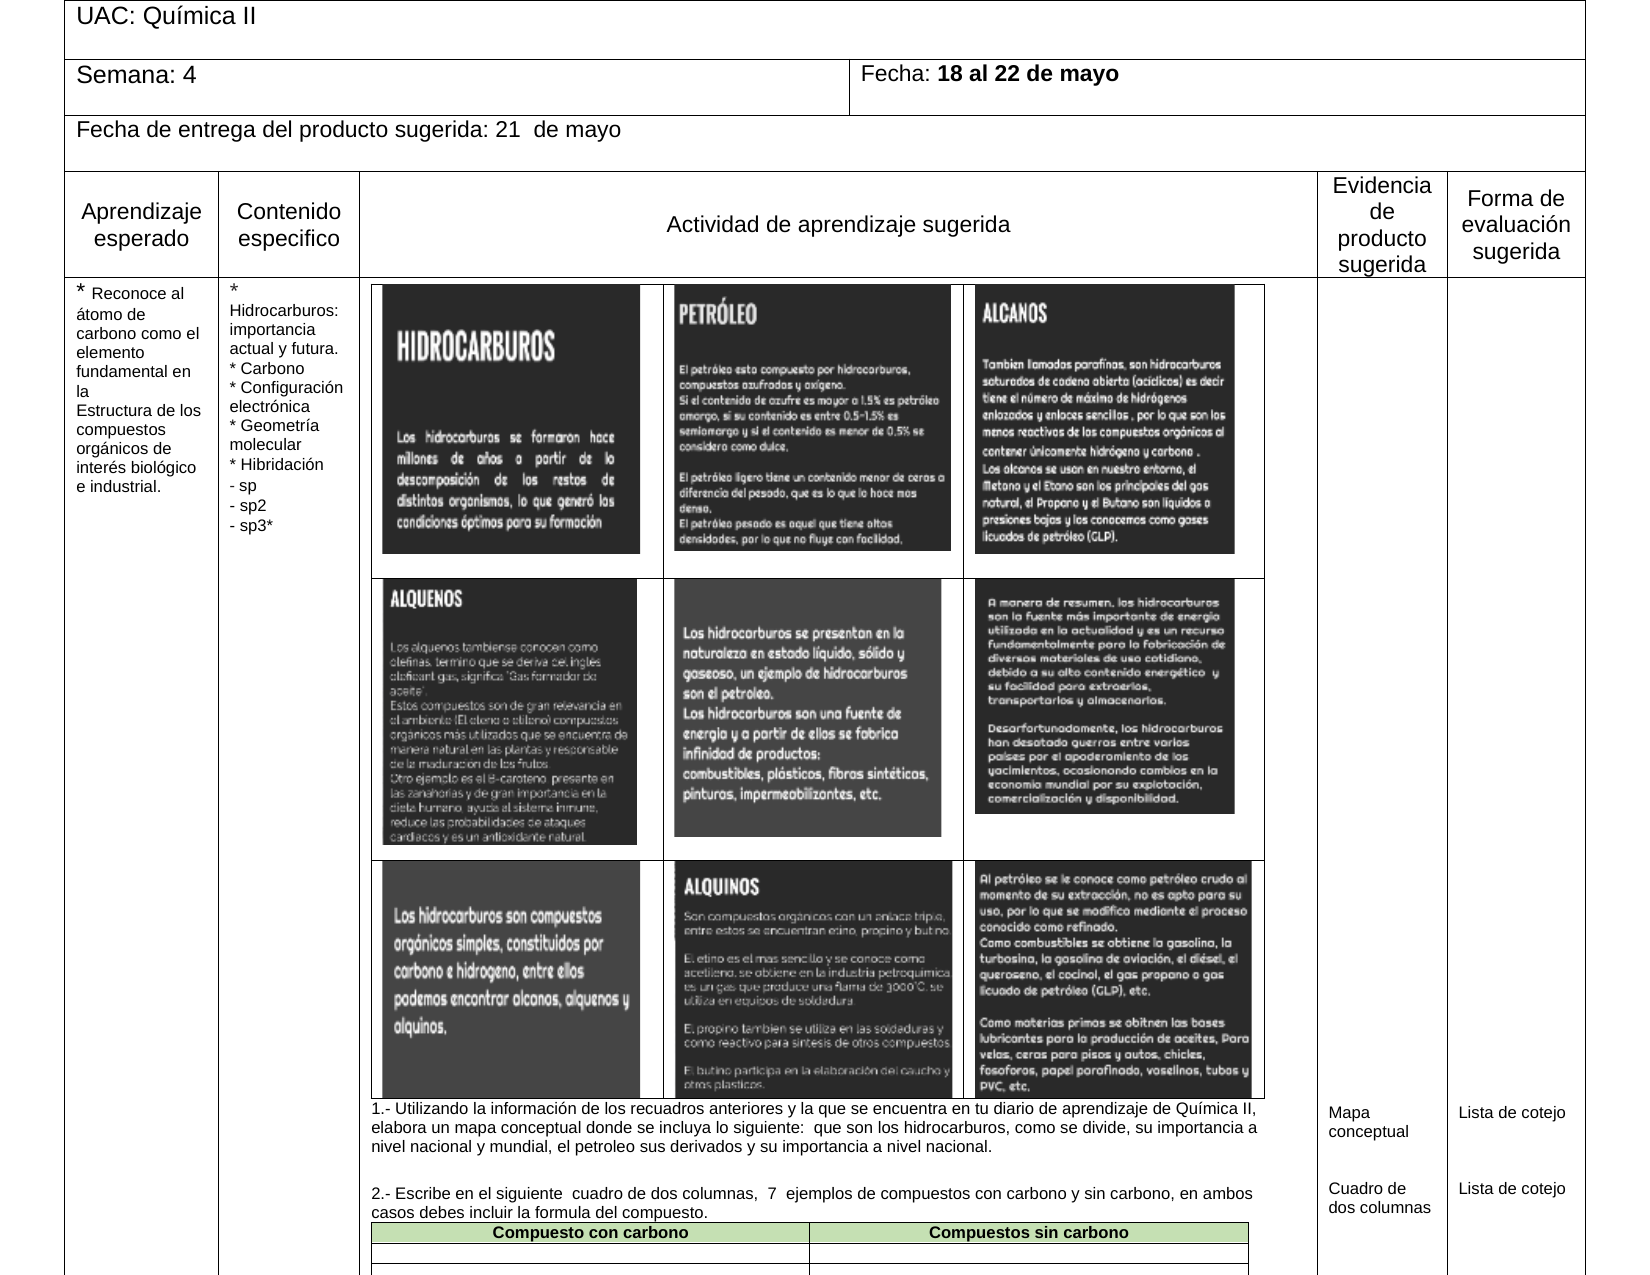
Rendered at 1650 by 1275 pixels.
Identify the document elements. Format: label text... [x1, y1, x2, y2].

picture [382, 284, 640, 554]
table_cell Actividad de aprendizaje sugerida [360, 172, 1317, 277]
table_cell * Hidrocarburos: importancia actual y futura. * Carbono * Configuración electrónica * Geometría molecular * Hibridación - sp - sp2 - sp3* [219, 278, 359, 1275]
picture [674, 284, 951, 551]
table_cell 1.- Utilizando la información de los recuadros anteriores y la que se encuentra en tu diario de aprendizaje de Química II, elabora un mapa conceptual donde se incluya lo siguiente: que son los hidrocarburos, como se divide, su importancia a nivel nacional y mundial, el petroleo sus derivados y su importancia a nivel nacional. 2.- Escribe en el siguiente cuadro de dos columnas, 7 ejemplos de compuestos con carbono y sin carbono, en ambos casos debes incluir la formula del compuesto. 3.- Completa el siguiente cuadro sobre características de los elementos (configuración electrónica, estructura de Lewis, etc.) 4.- Realiza un esquema radial de ejemplos de compuestos o elementos que presenten la geometria molecular que se representan enseguida. [360, 278, 1317, 1275]
picture [382, 861, 640, 1098]
picture [674, 861, 953, 1098]
table_cell Forma de evaluación sugerida [1448, 172, 1585, 277]
table_cell Lista de cotejo Lista de cotejo Lista de cotejo Lista de cotejo [1448, 278, 1585, 1275]
table_cell Aprendizaje esperado [65, 172, 218, 277]
picture [382, 579, 637, 845]
picture [975, 579, 1235, 814]
table_cell Mapa conceptual Cuadro de dos columnas Cuadro de características de los elementos Esquema radial [1318, 278, 1447, 1275]
table_cell Evidencia de producto sugerida [1318, 172, 1447, 277]
picture [975, 861, 1252, 1098]
table_cell * Reconoce al átomo de carbono como el elemento fundamental en la Estructura de los compuestos orgánicos de interés biológico e industrial. [65, 278, 218, 1275]
table_cell Contenido especifico [219, 172, 359, 277]
table_cell Fecha: 18 al 22 de mayo [850, 60, 1585, 115]
picture [975, 284, 1235, 554]
table_header UAC: Química II [65, 1, 1585, 58]
table_cell Semana: 4 [65, 60, 849, 115]
table_cell Fecha de entrega del producto sugerida: 21 de mayo [65, 116, 1585, 171]
picture [674, 579, 942, 837]
